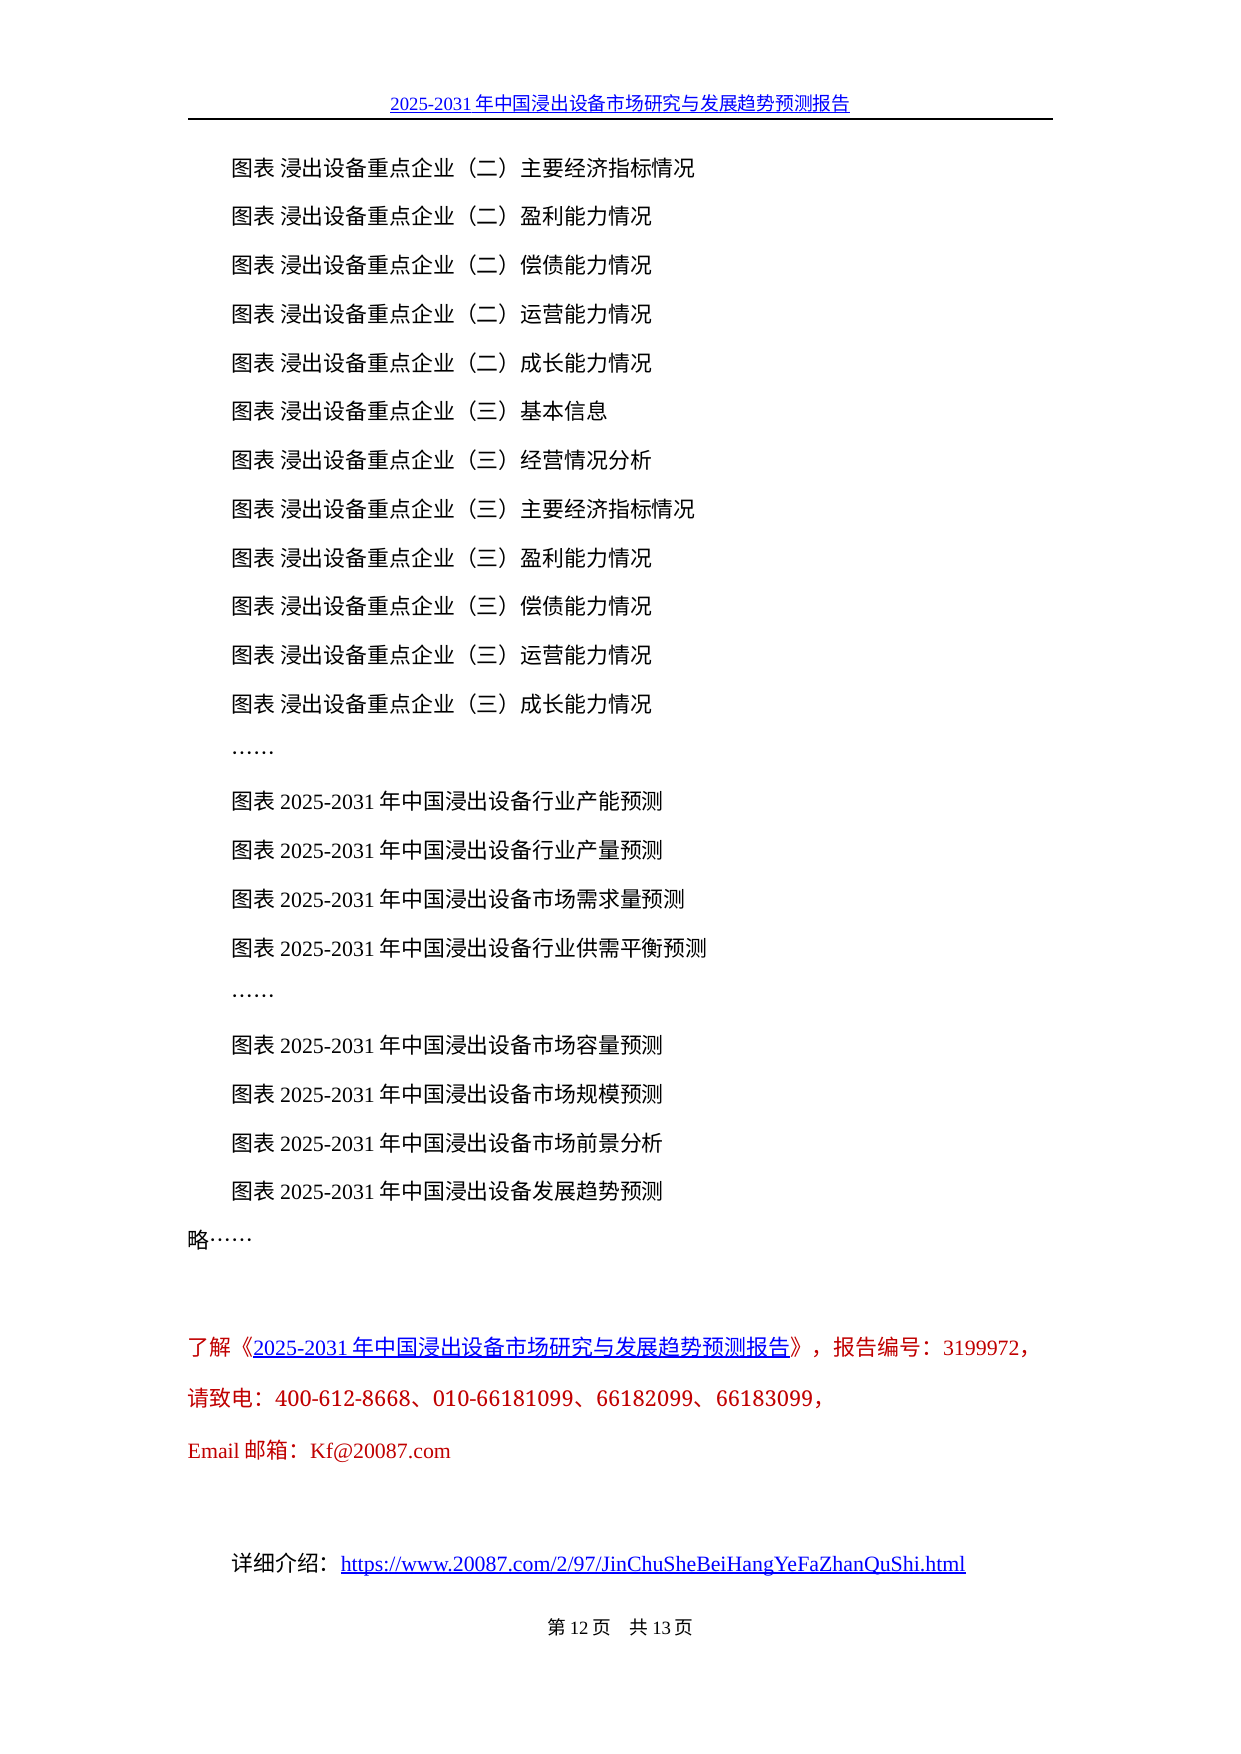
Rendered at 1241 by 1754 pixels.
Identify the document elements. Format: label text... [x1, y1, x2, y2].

text 请致电：400-612-8668、010-66181099、66182099、66183099， [187, 1381, 1053, 1413]
text 了解《2025-2031年中国浸出设备市场研究与发展趋势预测报告》，报告编号：3199972， [187, 1329, 1053, 1362]
text Email邮箱：Kf@20087.com [187, 1432, 1053, 1465]
text 详细介绍：https://www.20087.com/2/97/JinChuSheBeiHangYeFaZhanQuShi.html [187, 1545, 1053, 1578]
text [187, 150, 1053, 1255]
